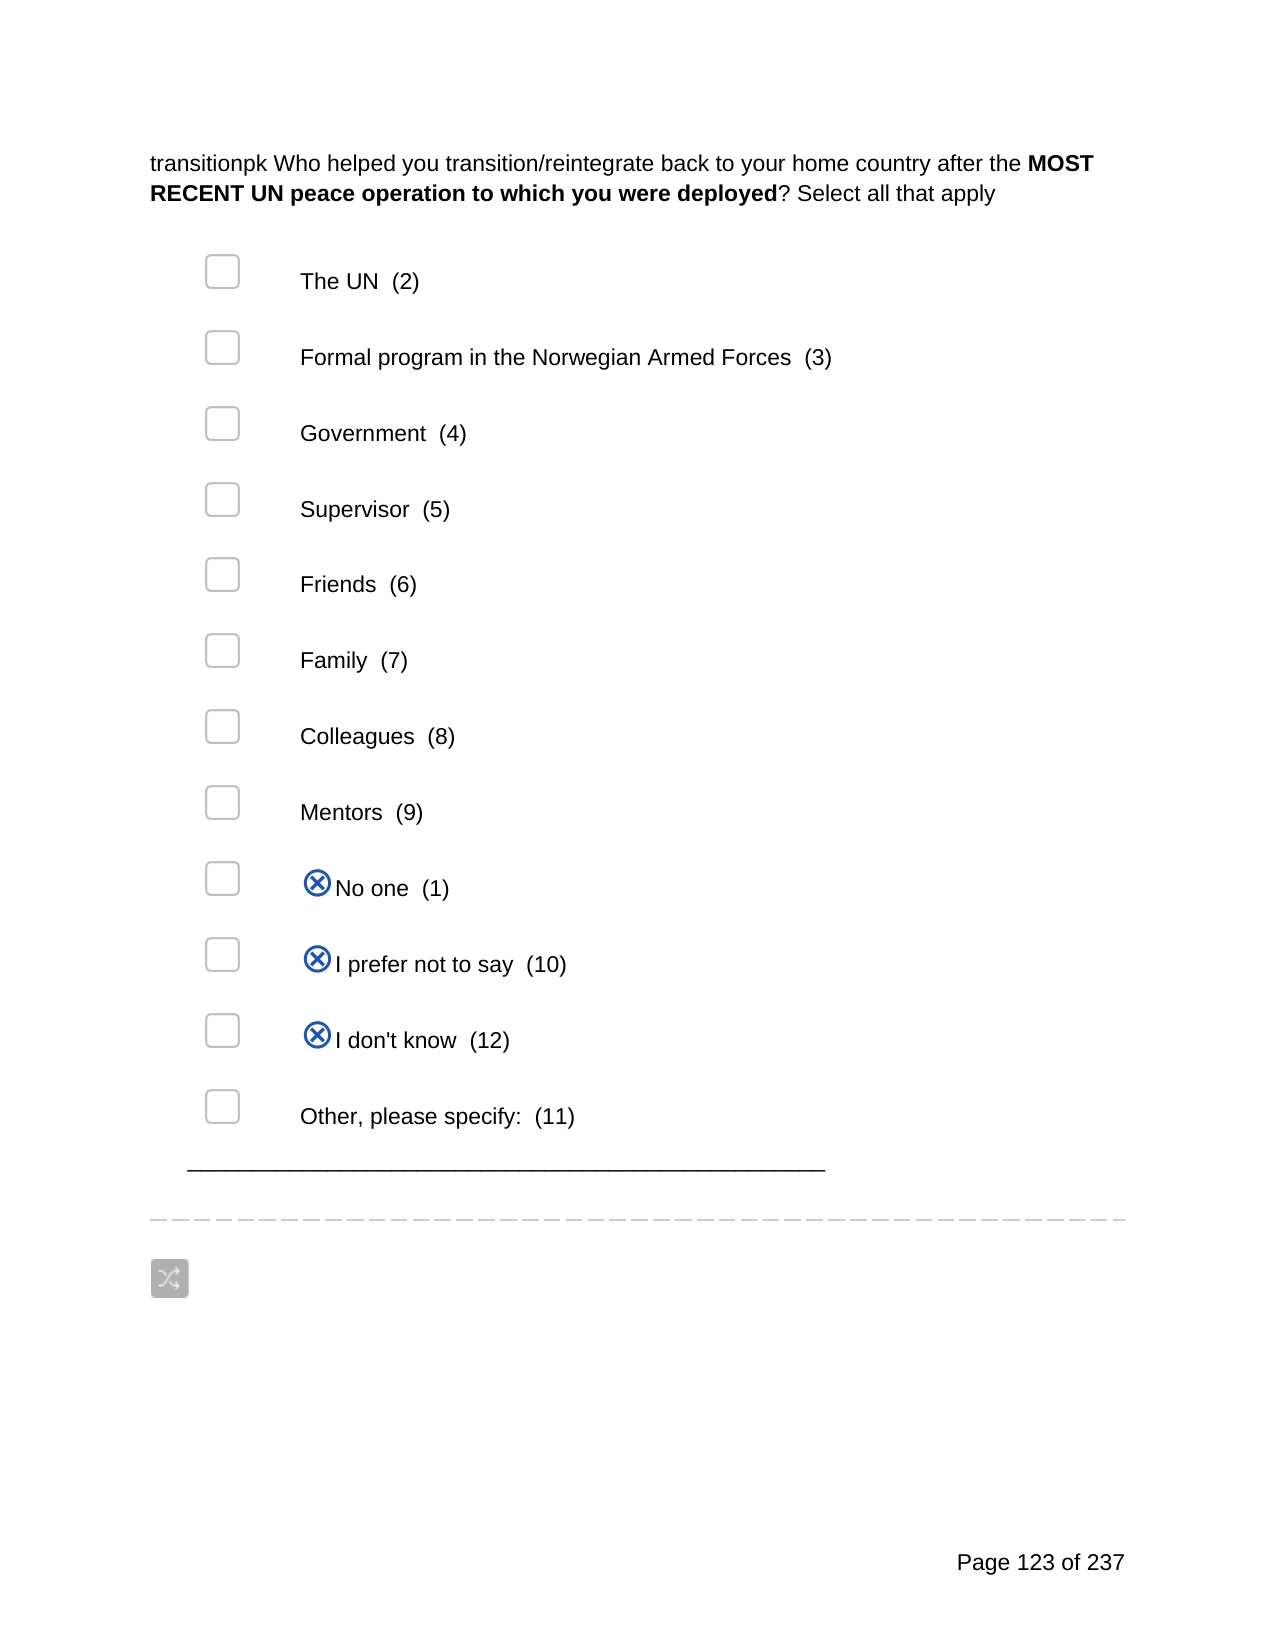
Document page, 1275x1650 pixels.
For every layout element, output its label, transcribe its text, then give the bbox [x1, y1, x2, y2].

list Other, please specify: (11) __________________________________________________ [187, 1076, 1125, 1172]
list Government (4) [187, 392, 1125, 458]
list Family (7) [187, 620, 1125, 686]
list ⊗I don't know (12) [187, 1000, 1125, 1066]
list The UN (2) [187, 241, 1125, 307]
list Mentors (9) [187, 772, 1125, 838]
list ⊗No one (1) [187, 848, 1125, 914]
list Formal program in the Norwegian Armed Forces (3) [187, 317, 1125, 383]
text transitionpk Who helped you transition/reintegrate back to your home country after the MOST RECENT UN peace operation to which you were deployed? Select all that apply [150, 150, 1125, 237]
picture [151, 1259, 189, 1298]
list Colleagues (8) [187, 696, 1125, 762]
list ⊗I prefer not to say (10) [187, 924, 1125, 990]
list Friends (6) [187, 544, 1125, 610]
list Supervisor (5) [187, 468, 1125, 534]
